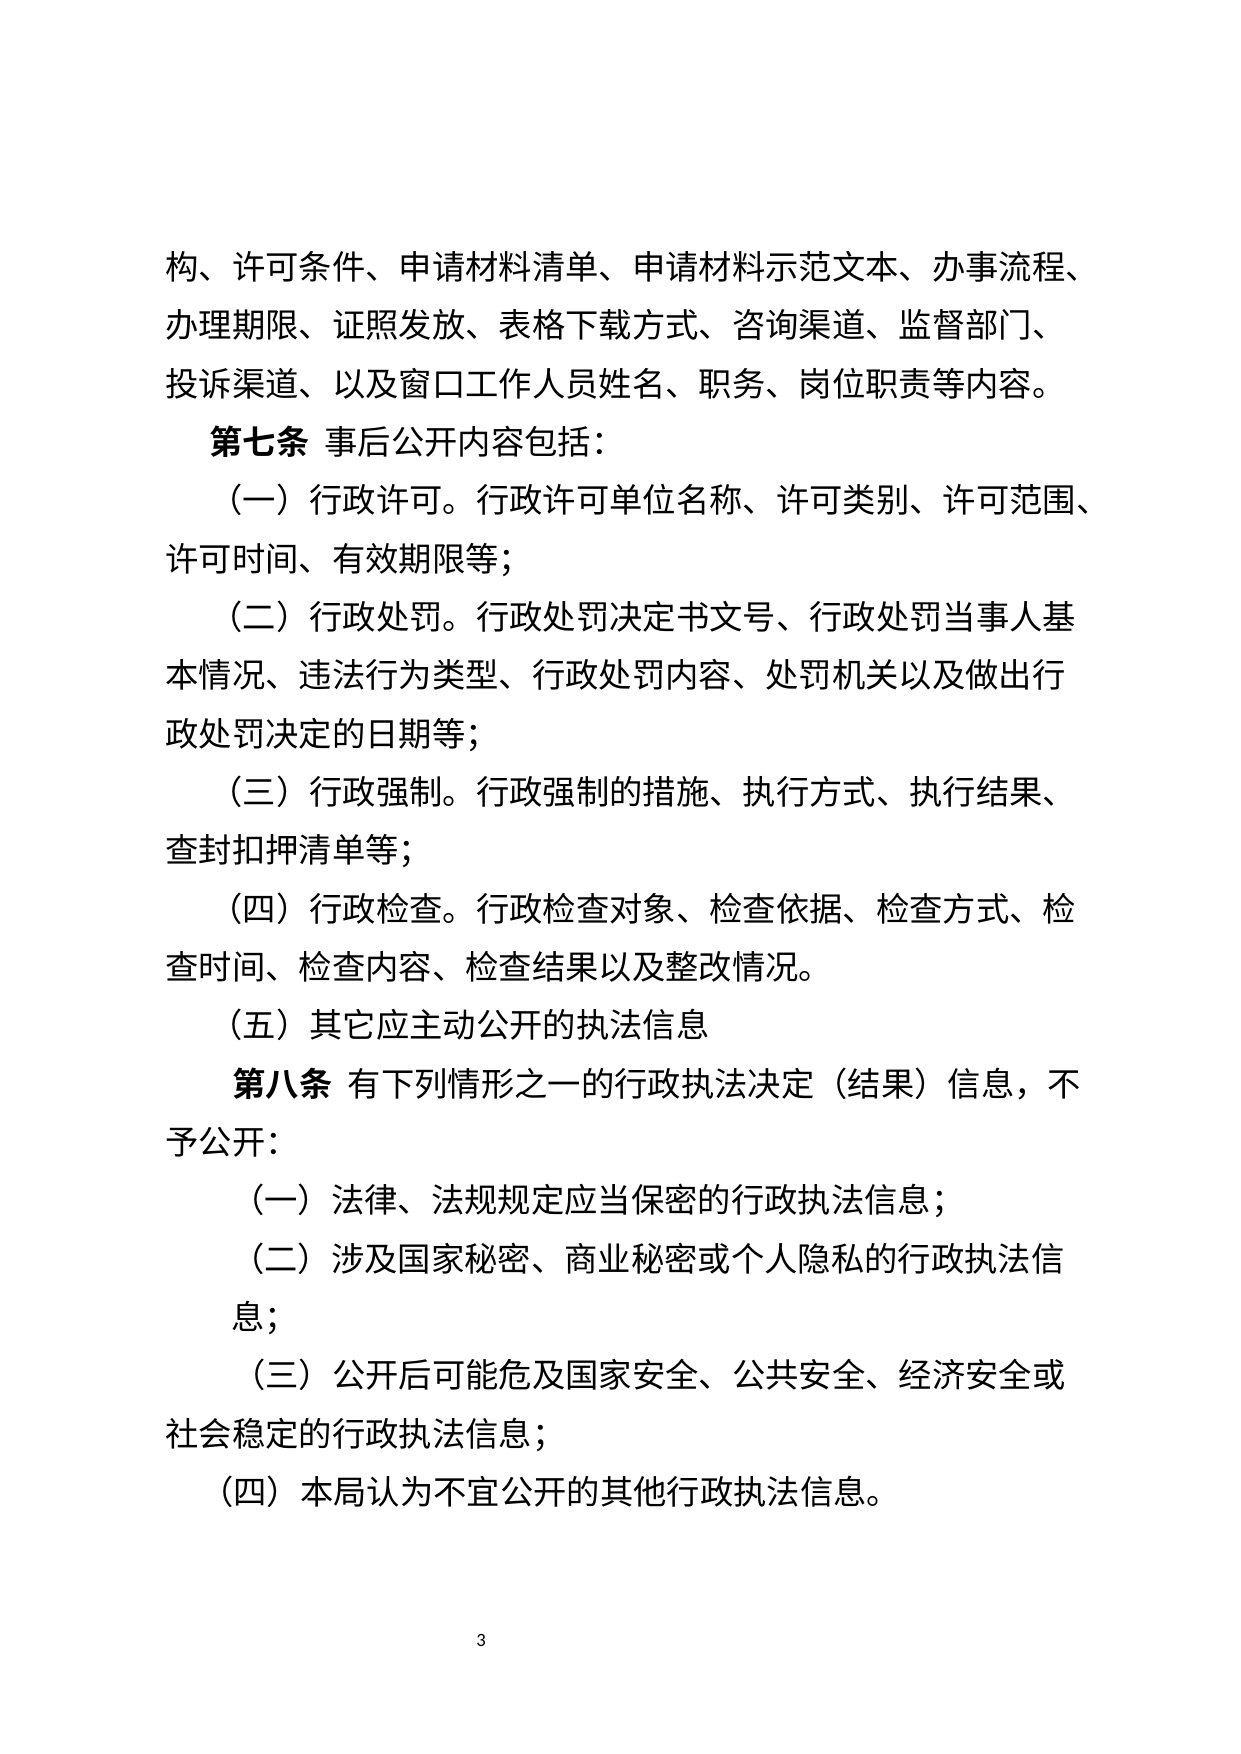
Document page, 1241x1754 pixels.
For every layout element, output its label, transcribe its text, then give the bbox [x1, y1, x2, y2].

text （一）法律、法规规定应当保密的行政执法信息； （二）涉及国家秘密、商业秘密或个人隐私的行政执法信息； [231, 1166, 1087, 1341]
text 第八条 有下列情形之一的行政执法决定（结果）信息，不予公开： [165, 1049, 1087, 1166]
text 第七条 事后公开内容包括： [165, 408, 1087, 466]
text （五）其它应主动公开的执法信息 [165, 991, 1087, 1049]
text （四）行政检查。行政检查对象、检查依据、检查方式、检查时间、检查内容、检查结果以及整改情况。 [165, 874, 1087, 991]
text （二）行政处罚。行政处罚决定书文号、行政处罚当事人基本情况、违法行为类型、行政处罚内容、处罚机关以及做出行政处罚决定的日期等； [165, 583, 1087, 758]
text （一）行政许可。行政许可单位名称、许可类别、许可范围、许可时间、有效期限等； [165, 466, 1087, 583]
text （三）行政强制。行政强制的措施、执行方式、执行结果、查封扣押清单等； [165, 758, 1087, 874]
text （三）公开后可能危及国家安全、公共安全、经济安全或社会稳定的行政执法信息； （四）本局认为不宜公开的其他行政执法信息。 [165, 1341, 1087, 1516]
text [165, 233, 1087, 408]
